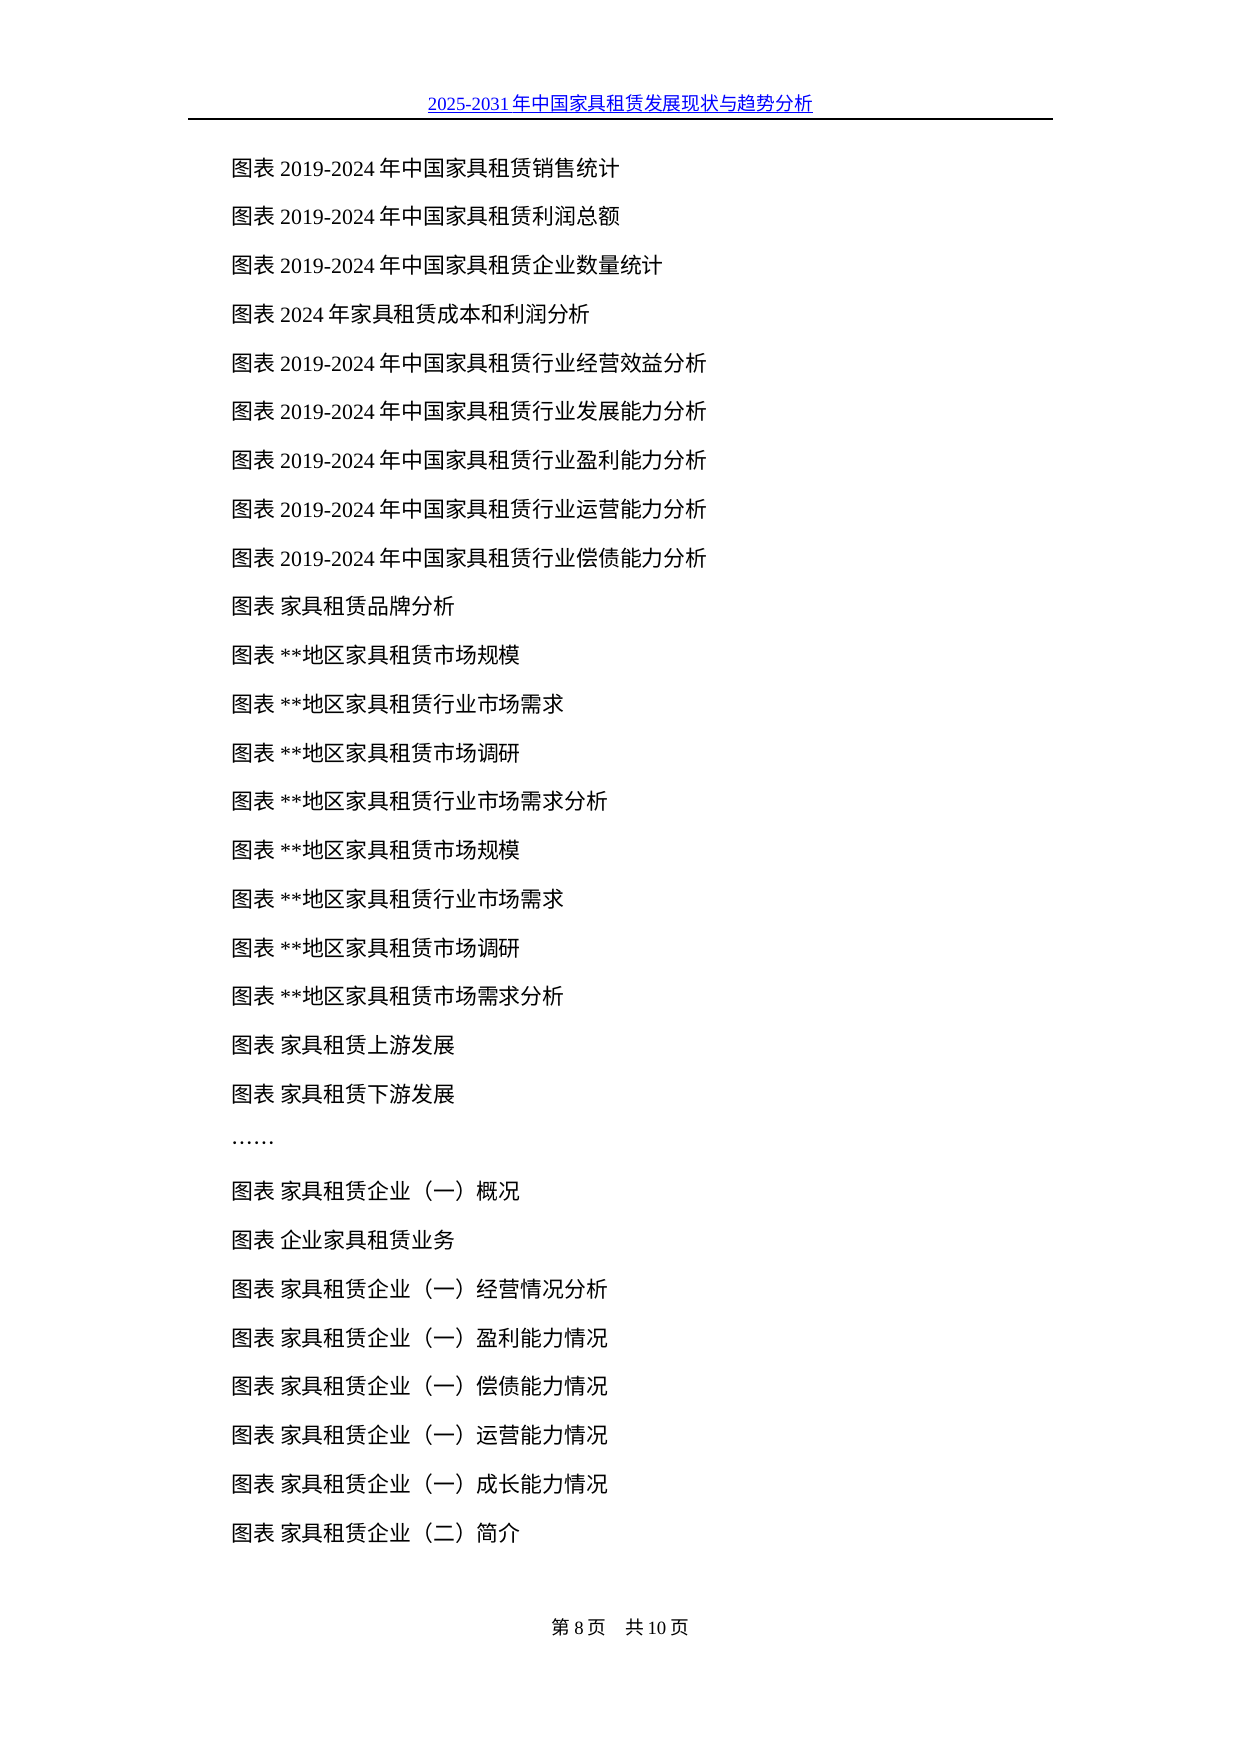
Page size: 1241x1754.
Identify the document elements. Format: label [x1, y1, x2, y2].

text [187, 150, 1053, 1548]
